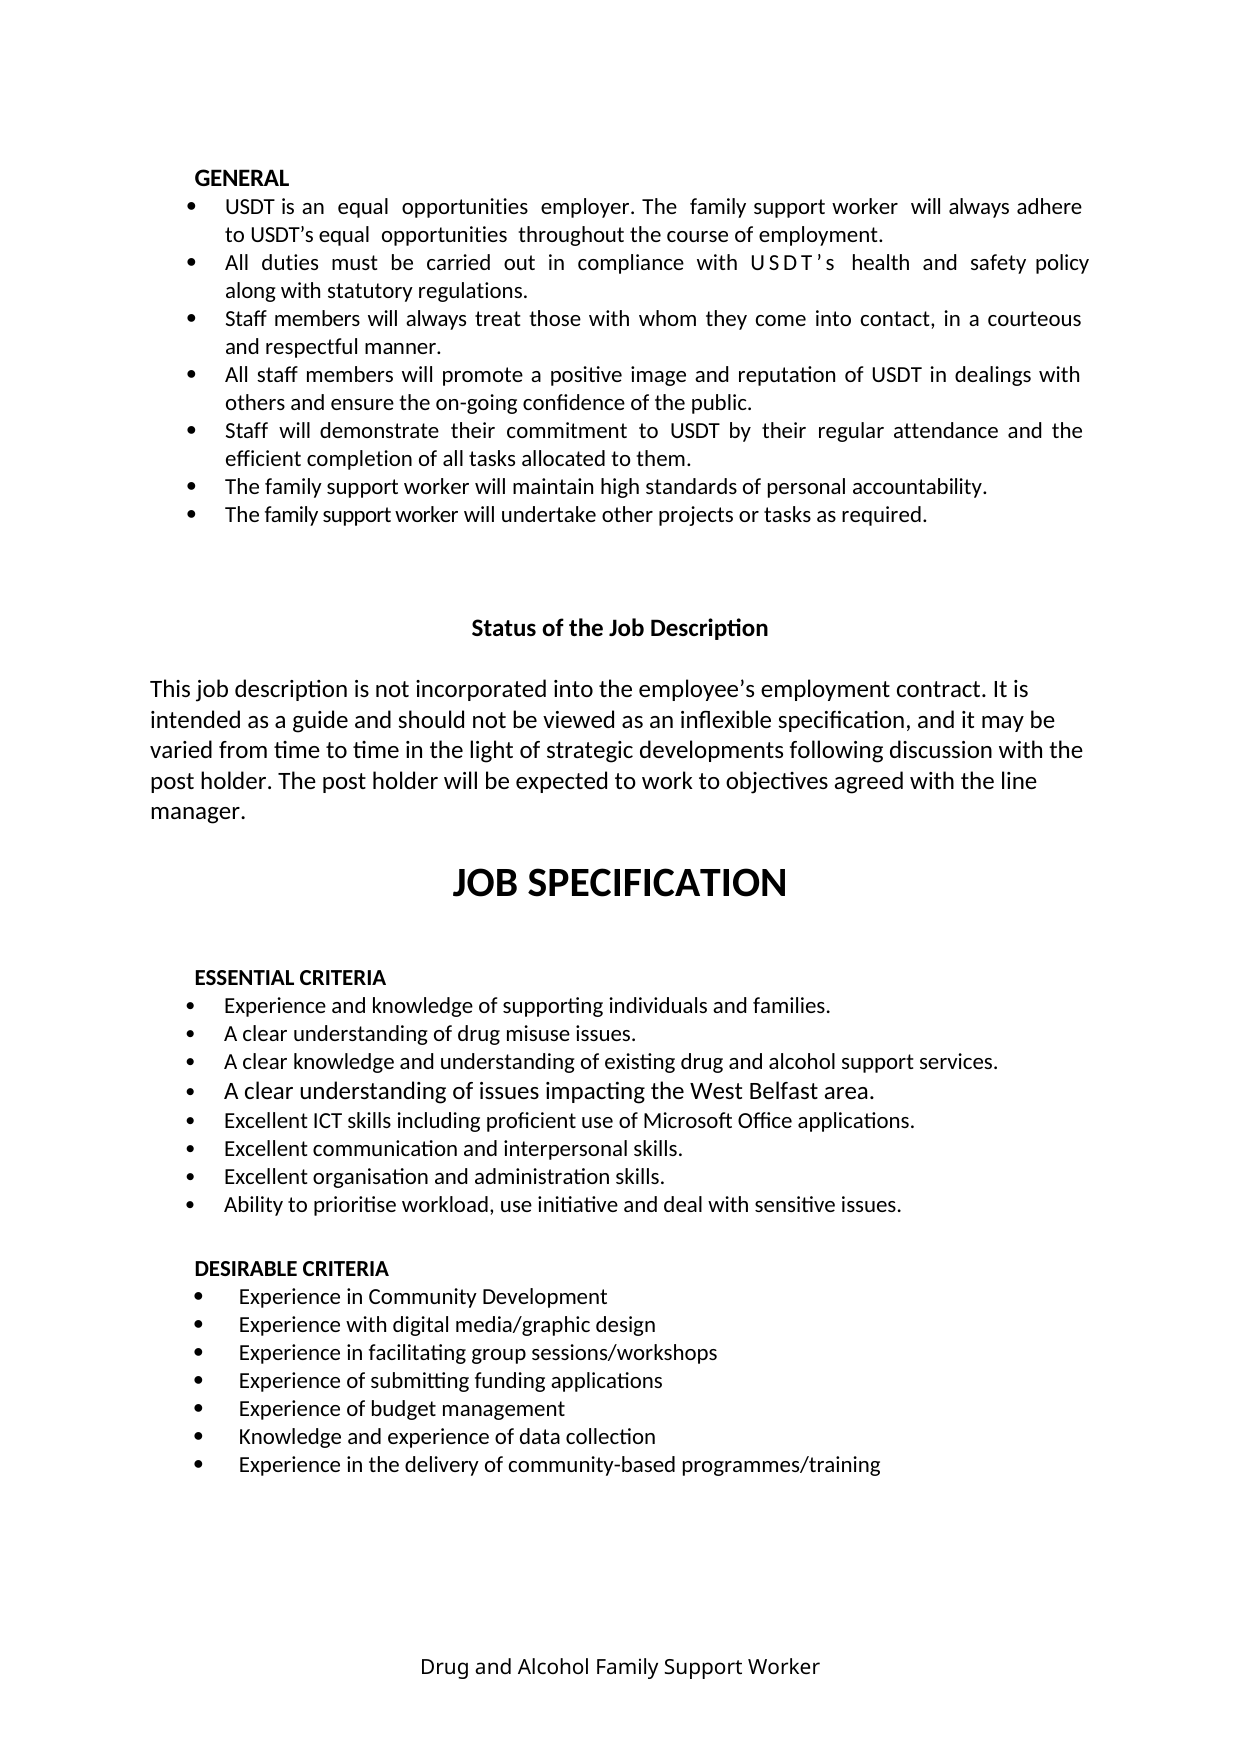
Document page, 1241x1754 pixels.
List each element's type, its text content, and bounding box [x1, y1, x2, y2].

list Excellent ICT skills including proficient use of Microsoft Office applications. [187, 1106, 1090, 1134]
list Experience with digital media/graphic design [194, 1310, 1090, 1338]
list Experience in the delivery of community-based programmes/training [194, 1450, 1090, 1478]
list Experience in facilitating group sessions/workshops [194, 1338, 1090, 1366]
text DESIRABLE CRITERIA [194, 1254, 1090, 1282]
list Experience of submitting funding applications [194, 1366, 1090, 1394]
list Knowledge and experience of data collection [194, 1422, 1090, 1450]
list A clear understanding of issues impacting the West Belfast area. [187, 1075, 1090, 1106]
list Experience in Community Development [194, 1282, 1090, 1310]
list All duties must be carried out in compliance with USDT’s health and safety policy along with statutory regulations. [187, 248, 1090, 304]
text GENERAL [194, 162, 1090, 192]
text This job description is not incorporated into the employee’s employment contract. It is intended as a guide and should not be viewed as an inflexible specification, and it may be varied from time to time in the light of strategic developments following discussion with the post holder. The post holder will be expected to work to objectives agreed with the line manager. [150, 673, 1090, 826]
list The family support worker will undertake other projects or tasks as required. [187, 501, 1090, 528]
list Excellent organisation and administration skills. [187, 1162, 1090, 1190]
list Excellent communication and interpersonal skills. [187, 1134, 1090, 1162]
list All staff members will promote a positive image and reputation of USDT in dealings with others and ensure the on-going confidence of the public. [187, 360, 1083, 416]
list A clear understanding of drug misuse issues. [187, 1019, 1090, 1047]
list A clear knowledge and understanding of existing drug and alcohol support services. [187, 1047, 1090, 1075]
list The family support worker will maintain high standards of personal accountability. [187, 472, 1090, 501]
list Staff will demonstrate their commitment to USDT by their regular attendance and the efficient completion of all tasks allocated to them. [187, 416, 1083, 472]
list USDT is an equal opportunities employer. The family support worker will always adhere to USDT’s equal opportunities throughout the course of employment. [187, 192, 1083, 248]
text ESSENTIAL CRITERIA [194, 963, 1090, 991]
list Ability to prioritise workload, use initiative and deal with sensitive issues. [186, 1190, 1090, 1218]
text Status of the Job Description [150, 612, 1090, 643]
list Experience and knowledge of supporting individuals and families. [187, 991, 1090, 1019]
list Staff members will always treat those with whom they come into contact, in a courteous and respectful manner. [187, 304, 1082, 360]
list Experience of budget management [194, 1394, 1090, 1422]
text JOB SPECIFICATION [150, 856, 1090, 907]
